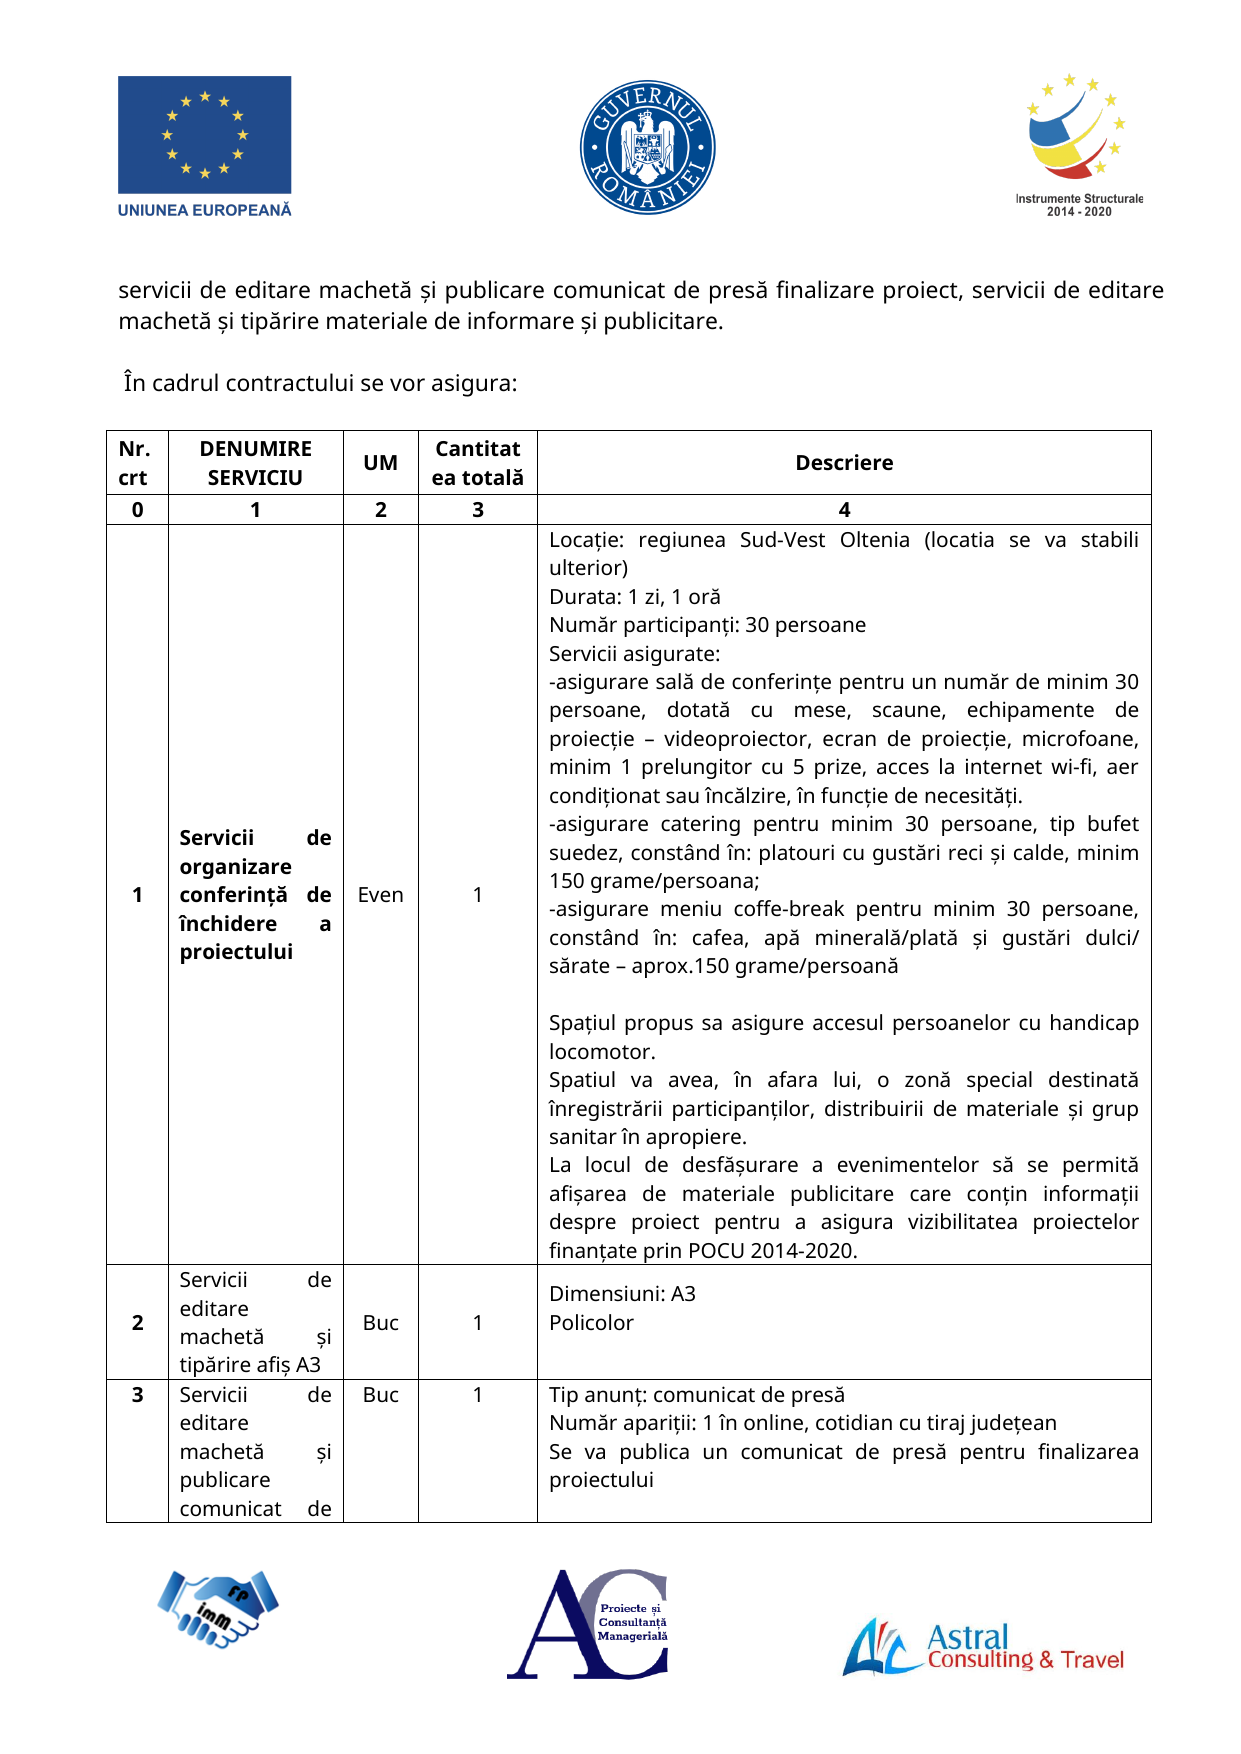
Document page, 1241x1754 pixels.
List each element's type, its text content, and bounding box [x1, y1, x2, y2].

picture [118, 76, 292, 216]
table_cell 3 [107, 1380, 168, 1522]
table_cell 1 [419, 1380, 537, 1522]
table_header Descriere [538, 431, 1151, 494]
picture [578, 78, 717, 216]
table_cell 4 [538, 495, 1151, 524]
table_cell Dimensiuni: A3 Policolor [538, 1265, 1151, 1379]
table_cell Even [344, 525, 418, 1264]
table_cell 1 [107, 525, 168, 1264]
picture [505, 1567, 670, 1681]
table_header Nr. crt [107, 431, 168, 494]
table_cell 2 [107, 1265, 168, 1379]
table_cell 1 [419, 1265, 537, 1379]
picture [800, 1613, 1167, 1681]
table_cell Servicii de organizare conferință de închidere a proiectului [169, 525, 343, 1264]
picture [143, 1530, 300, 1681]
table_cell Servicii de editare machetă și tipărire afiș A3 [169, 1265, 343, 1379]
table_cell 1 [419, 525, 537, 1264]
picture [1016, 73, 1144, 216]
table_cell 3 [419, 495, 537, 524]
table_header DENUMIRE SERVICIU [169, 431, 343, 494]
table_header Cantitatea totală [419, 431, 537, 494]
table_cell 2 [344, 495, 418, 524]
table_header UM [344, 431, 418, 494]
table_cell Servicii de editare machetă și publicare comunicat de presă finalizare proiect [169, 1380, 343, 1522]
text În cadrul contractului se vor asigura: [118, 367, 1167, 398]
table_cell Buc [344, 1380, 418, 1522]
table_cell 0 [107, 495, 168, 524]
table_cell 1 [169, 495, 343, 524]
table_cell Buc [344, 1265, 418, 1379]
table_cell Locație: regiunea Sud-Vest Oltenia (locatia se va stabili ulterior) Durata: 1 zi, 1 oră Număr participanți: 30 persoane Servicii asigurate: -asigurare sală de conferințe pentru un număr de minim 30 persoane, dotată cu mese, scaune, echipamente de proiecție – videoproiector, ecran de proiecție, microfoane, minim 1 prelungitor cu 5 prize, acces la internet wi-fi, aer condiționat sau încălzire, în funcție de necesități. -asigurare catering pentru minim 30 persoane, tip bufet suedez, constând în: platouri cu gustări reci și calde, minim 150 grame/persoana; -asigurare meniu coffe-break pentru minim 30 persoane, constând în: cafea, apă minerală/plată și gustări dulci/ sărate – aprox.150 grame/persoană Spațiul propus sa asigure accesul persoanelor cu handicap locomotor. Spatiul va avea, în afara lui, o zonă special destinată înregistrării participanților, distribuirii de materiale și grup sanitar în apropiere. La locul de desfășurare a evenimentelor să se permită afișarea de materiale publicitare care conțin informații despre proiect pentru a asigura vizibilitatea proiectelor finanțate prin POCU 2014-2020. [538, 525, 1151, 1264]
